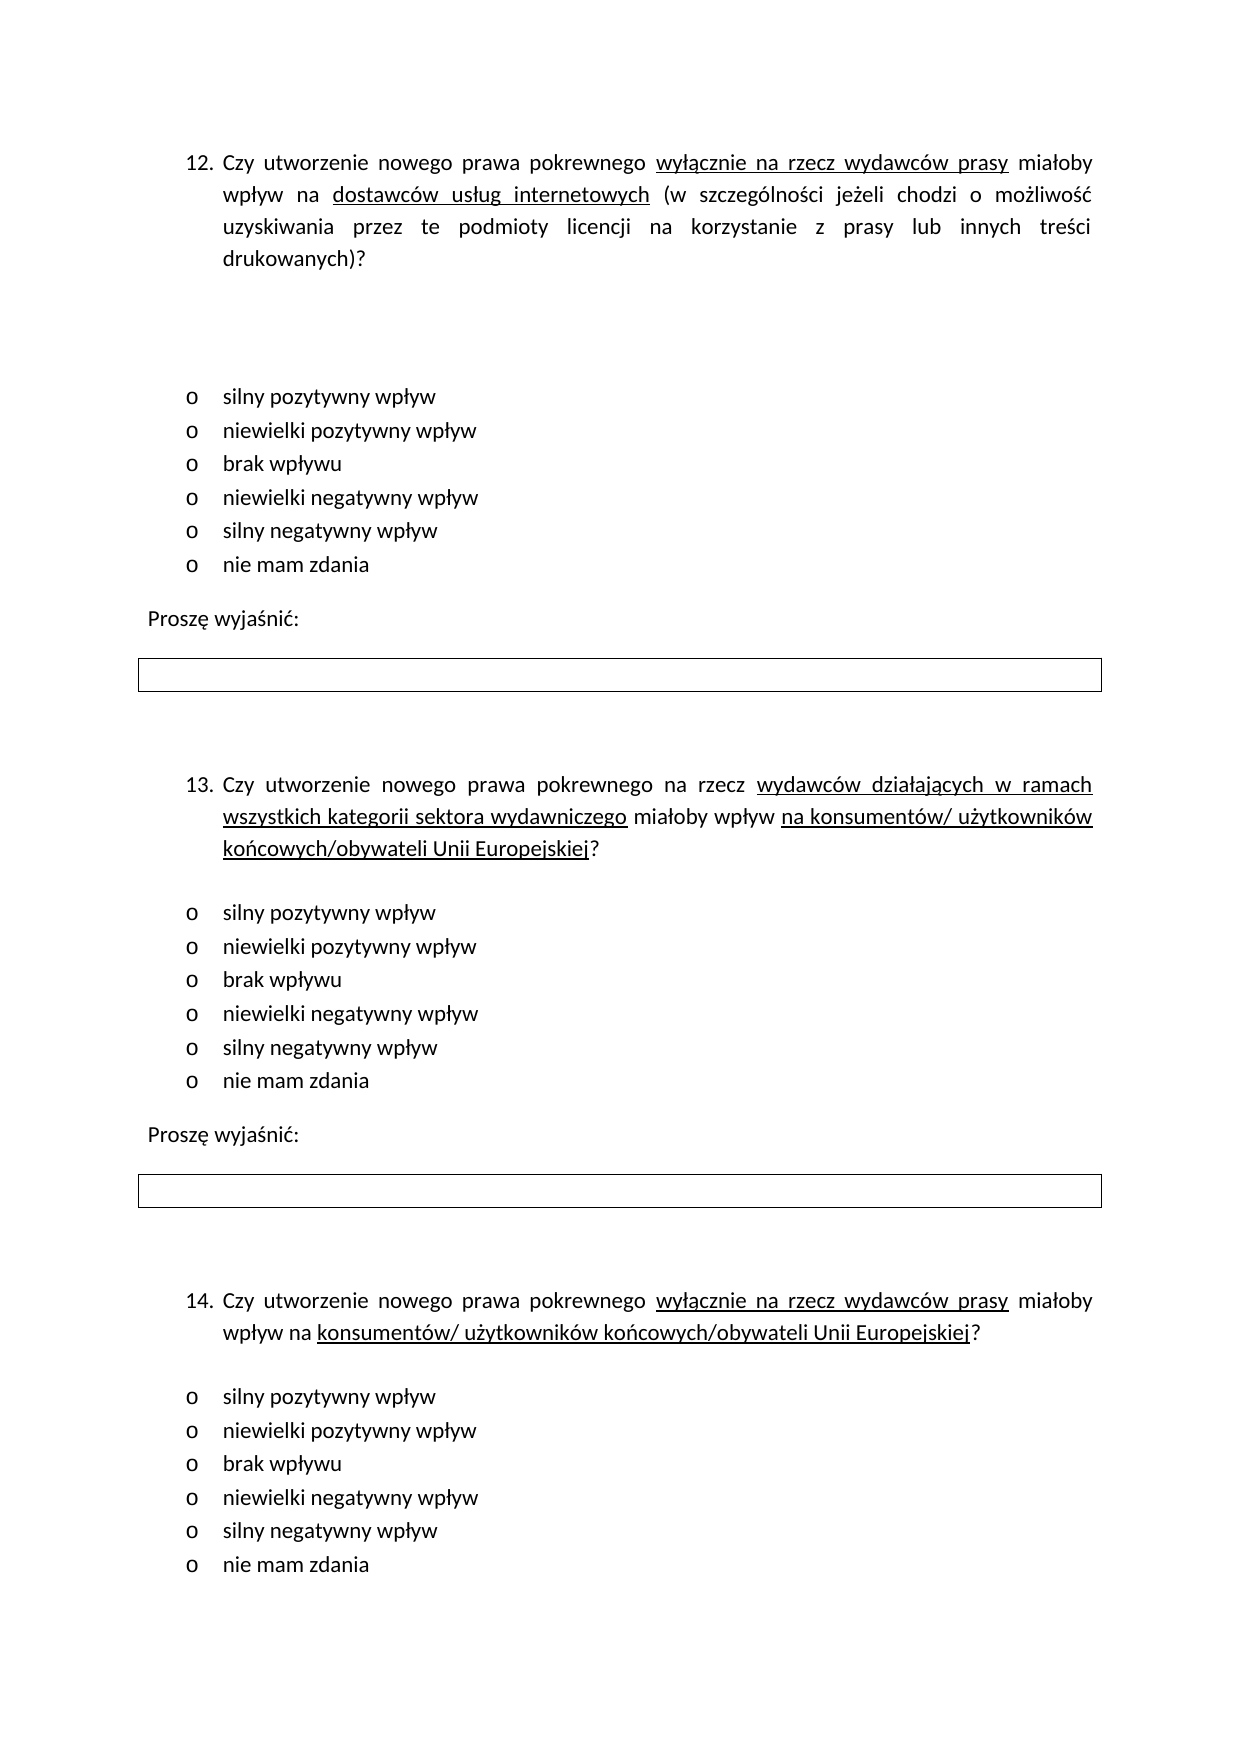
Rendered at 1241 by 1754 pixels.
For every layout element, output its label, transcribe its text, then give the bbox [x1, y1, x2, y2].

list silny pozytywny wpływ [185, 382, 1093, 412]
list nie mam zdania [185, 1550, 1093, 1579]
list Czy utworzenie nowego prawa pokrewnego wyłącznie na rzecz wydawców prasy miałoby wpływ na konsumentów/ użytkowników końcowych/obywateli Unii Europejskiej? [185, 1286, 1093, 1346]
list silny pozytywny wpływ [185, 1382, 1093, 1412]
list niewielki negatywny wpływ [185, 1483, 1093, 1512]
list nie mam zdania [185, 1066, 1093, 1095]
list silny negatywny wpływ [185, 517, 1093, 546]
list nie mam zdania [185, 550, 1093, 579]
text Proszę wyjaśnić: [148, 1121, 1093, 1149]
list silny negatywny wpływ [185, 1517, 1093, 1546]
list silny pozytywny wpływ [185, 898, 1093, 928]
text Proszę wyjaśnić: [148, 604, 1093, 632]
list Czy utworzenie nowego prawa pokrewnego wyłącznie na rzecz wydawców prasy miałoby wpływ na dostawców usług internetowych (w szczególności jeżeli chodzi o możliwość uzyskiwania przez te podmioty licencji na korzystanie z prasy lub innych treści drukowanych)? [185, 148, 1093, 272]
list brak wpływu [185, 966, 1093, 995]
list brak wpływu [185, 1449, 1093, 1479]
list niewielki pozytywny wpływ [185, 932, 1093, 961]
list niewielki negatywny wpływ [185, 483, 1093, 512]
list silny negatywny wpływ [185, 1033, 1093, 1062]
list niewielki negatywny wpływ [185, 999, 1093, 1028]
list niewielki pozytywny wpływ [185, 1416, 1093, 1445]
list brak wpływu [185, 449, 1093, 479]
list niewielki pozytywny wpływ [185, 416, 1093, 445]
list Czy utworzenie nowego prawa pokrewnego na rzecz wydawców działających w ramach wszystkich kategorii sektora wydawniczego miałoby wpływ na konsumentów/ użytkowników końcowych/obywateli Unii Europejskiej? [185, 770, 1093, 862]
